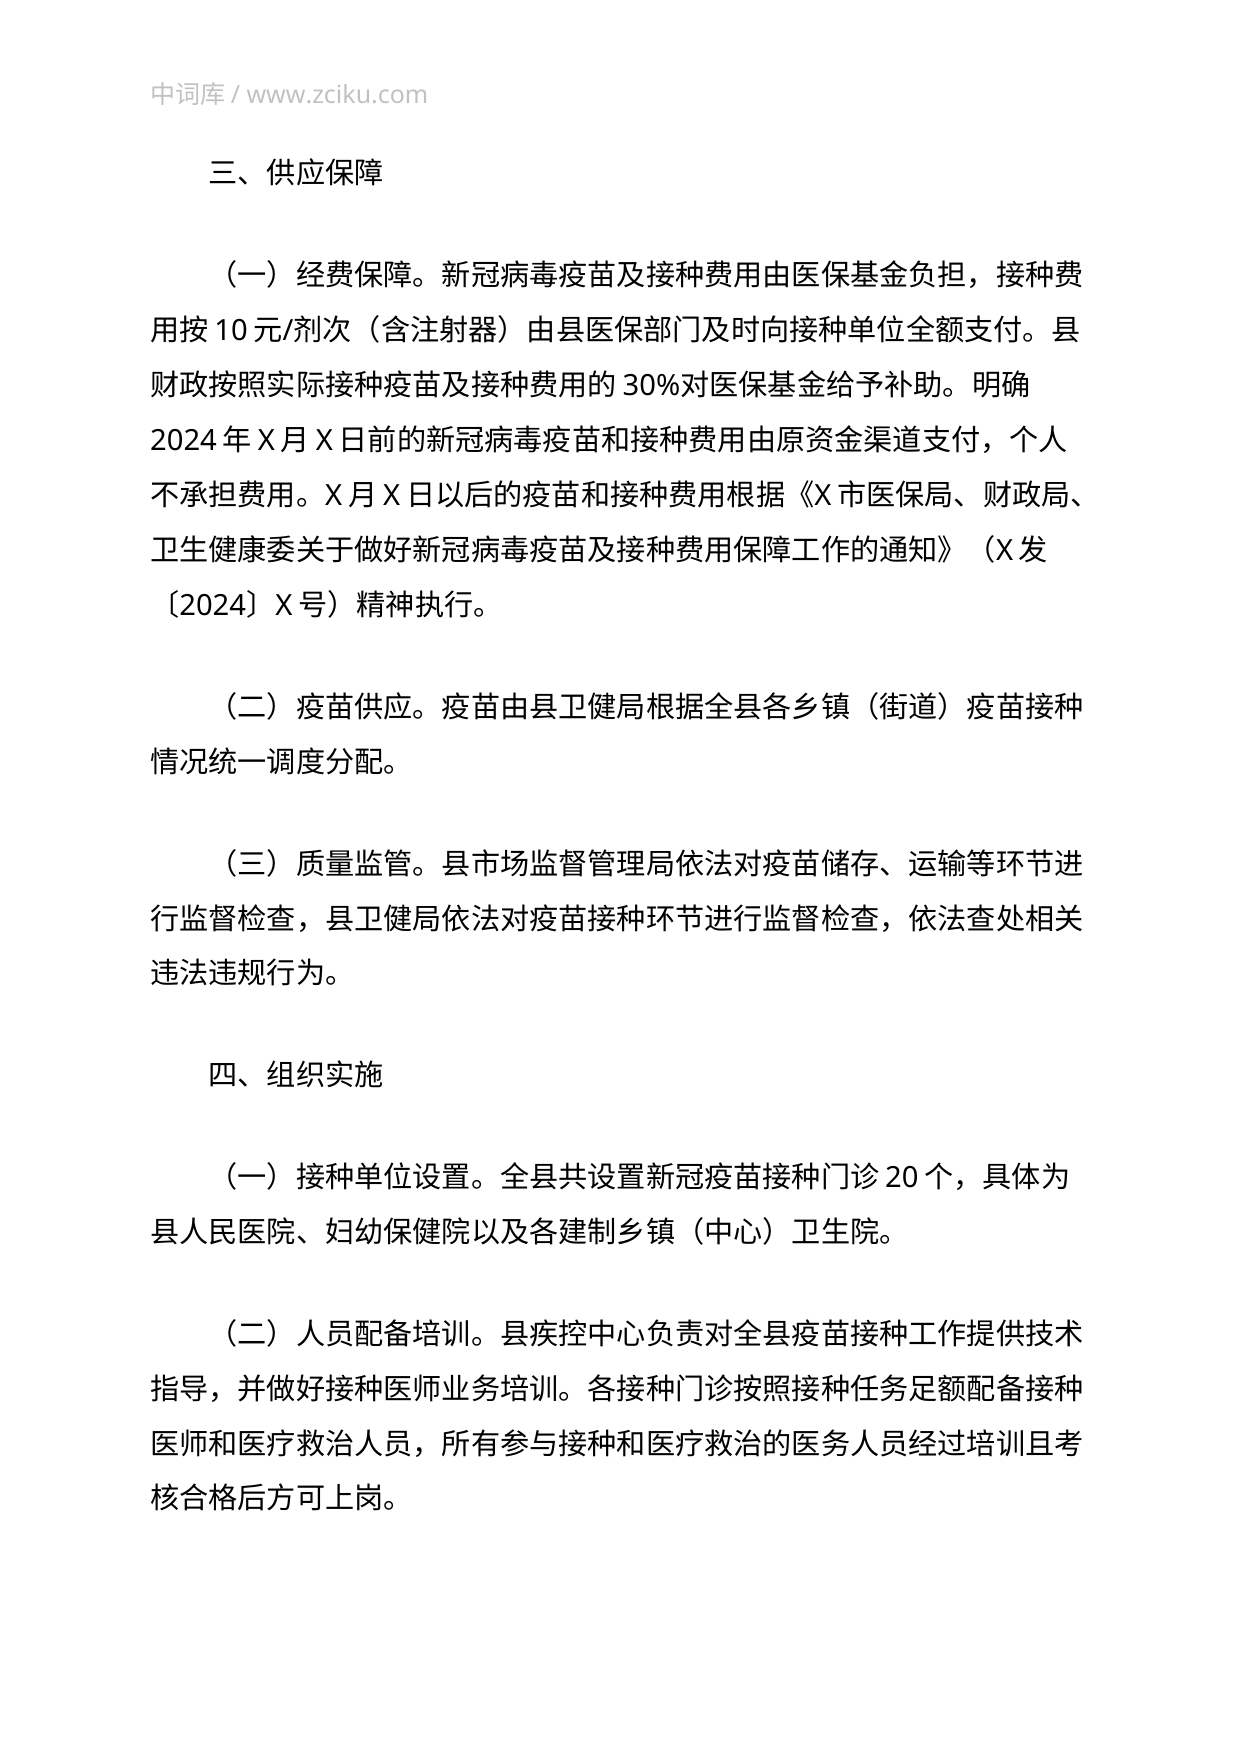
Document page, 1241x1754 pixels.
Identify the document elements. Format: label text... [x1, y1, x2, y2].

text （一）接种单位设置。全县共设置新冠疫苗接种门诊20个，具体为县人民医院、妇幼保健院以及各建制乡镇（中心）卫生院。 [150, 1154, 1090, 1251]
text （三）质量监管。县市场监督管理局依法对疫苗储存、运输等环节进行监督检查，县卫健局依法对疫苗接种环节进行监督检查，依法查处相关违法违规行为。 [150, 840, 1090, 992]
text （二）疫苗供应。疫苗由县卫健局根据全县各乡镇（街道）疫苗接种情况统一调度分配。 [150, 684, 1090, 781]
text 四、组织实施 [150, 1052, 1090, 1094]
text （二）人员配备培训。县疾控中心负责对全县疫苗接种工作提供技术指导，并做好接种医师业务培训。各接种门诊按照接种任务足额配备接种医师和医疗救治人员，所有参与接种和医疗救治的医务人员经过培训且考核合格后方可上岗。 [150, 1310, 1090, 1517]
text （一）经费保障。新冠病毒疫苗及接种费用由医保基金负担，接种费用按10元/剂次（含注射器）由县医保部门及时向接种单位全额支付。县财政按照实际接种疫苗及接种费用的30%对医保基金给予补助。明确2024年X月X日前的新冠病毒疫苗和接种费用由原资金渠道支付，个人不承担费用。X月X日以后的疫苗和接种费用根据《X市医保局、财政局、卫生健康委关于做好新冠病毒疫苗及接种费用保障工作的通知》（X发〔2024〕X号）精神执行。 [150, 252, 1090, 624]
text 三、供应保障 [150, 150, 1090, 192]
